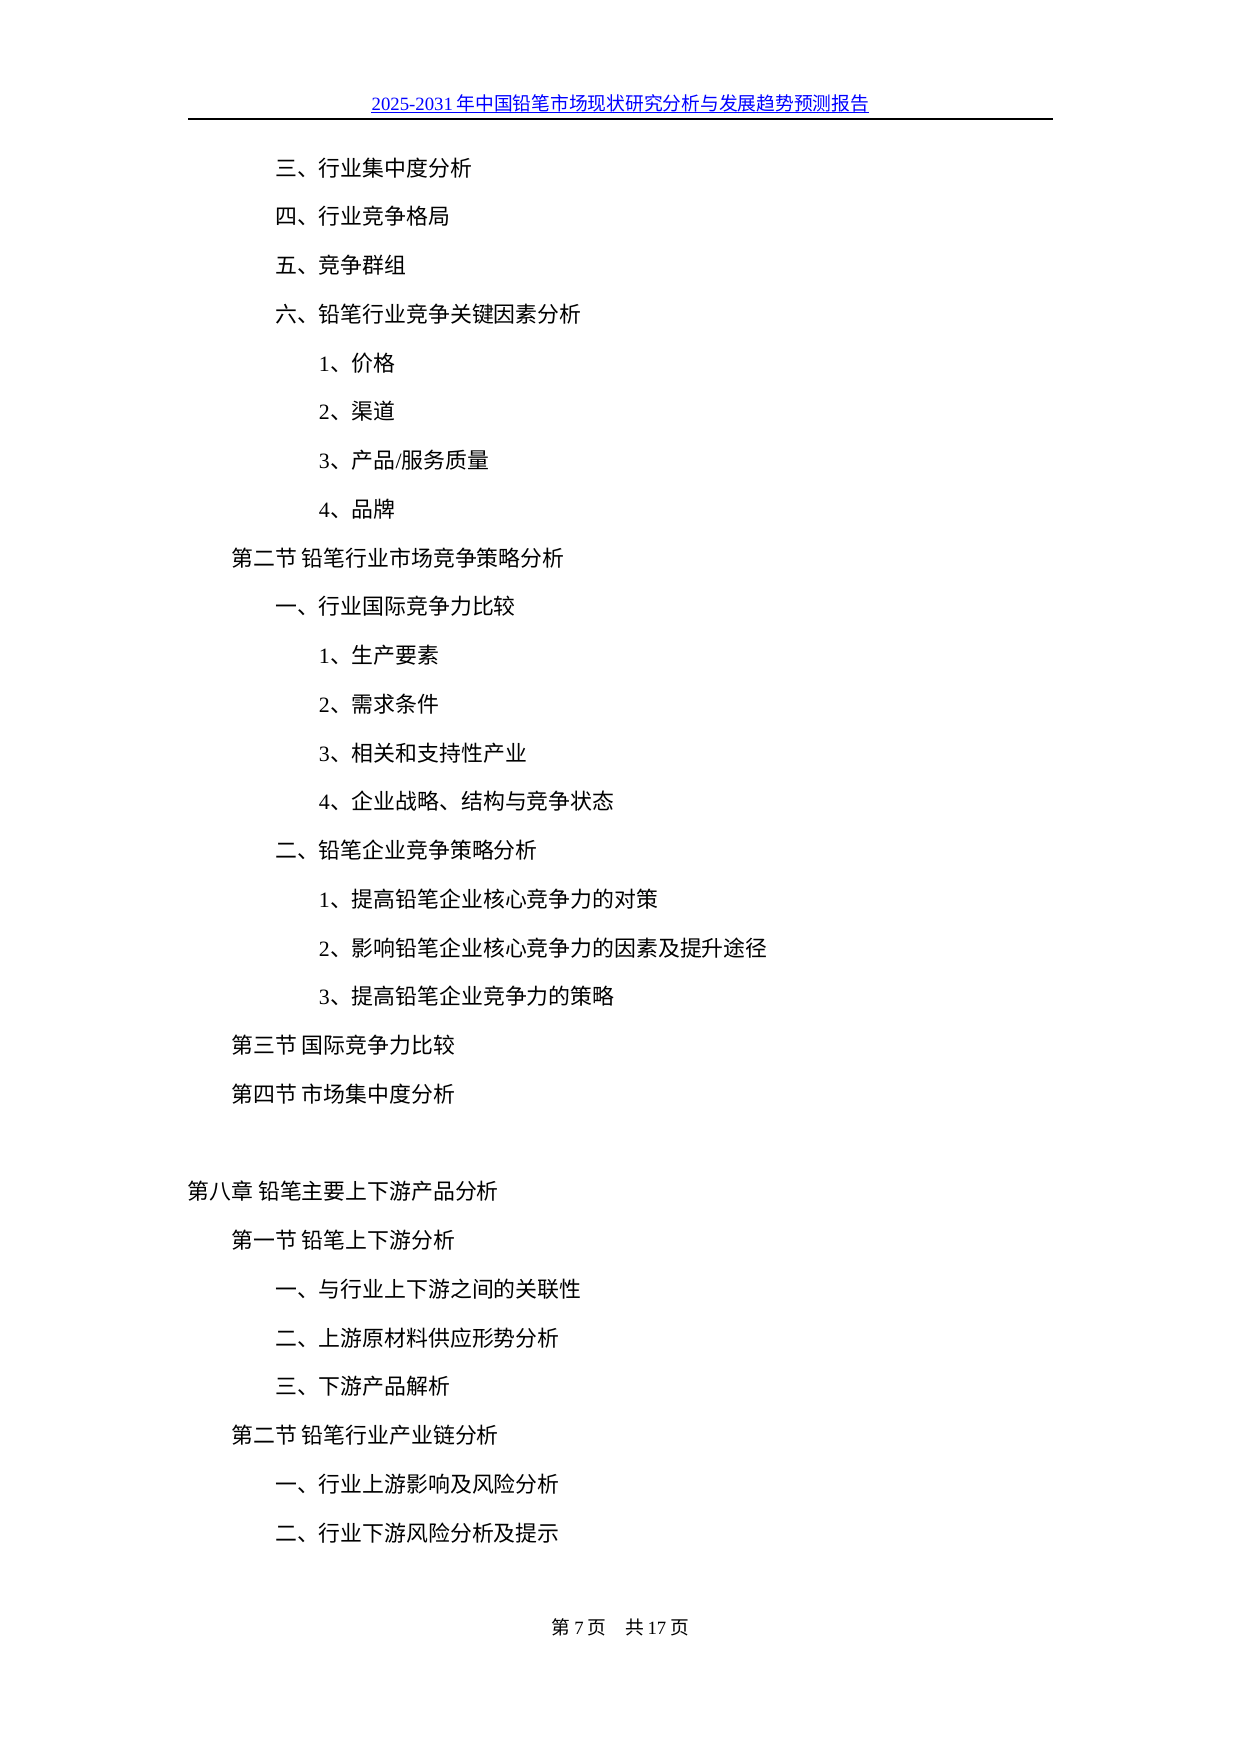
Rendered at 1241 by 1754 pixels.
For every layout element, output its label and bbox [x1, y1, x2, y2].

text [187, 150, 1053, 1548]
